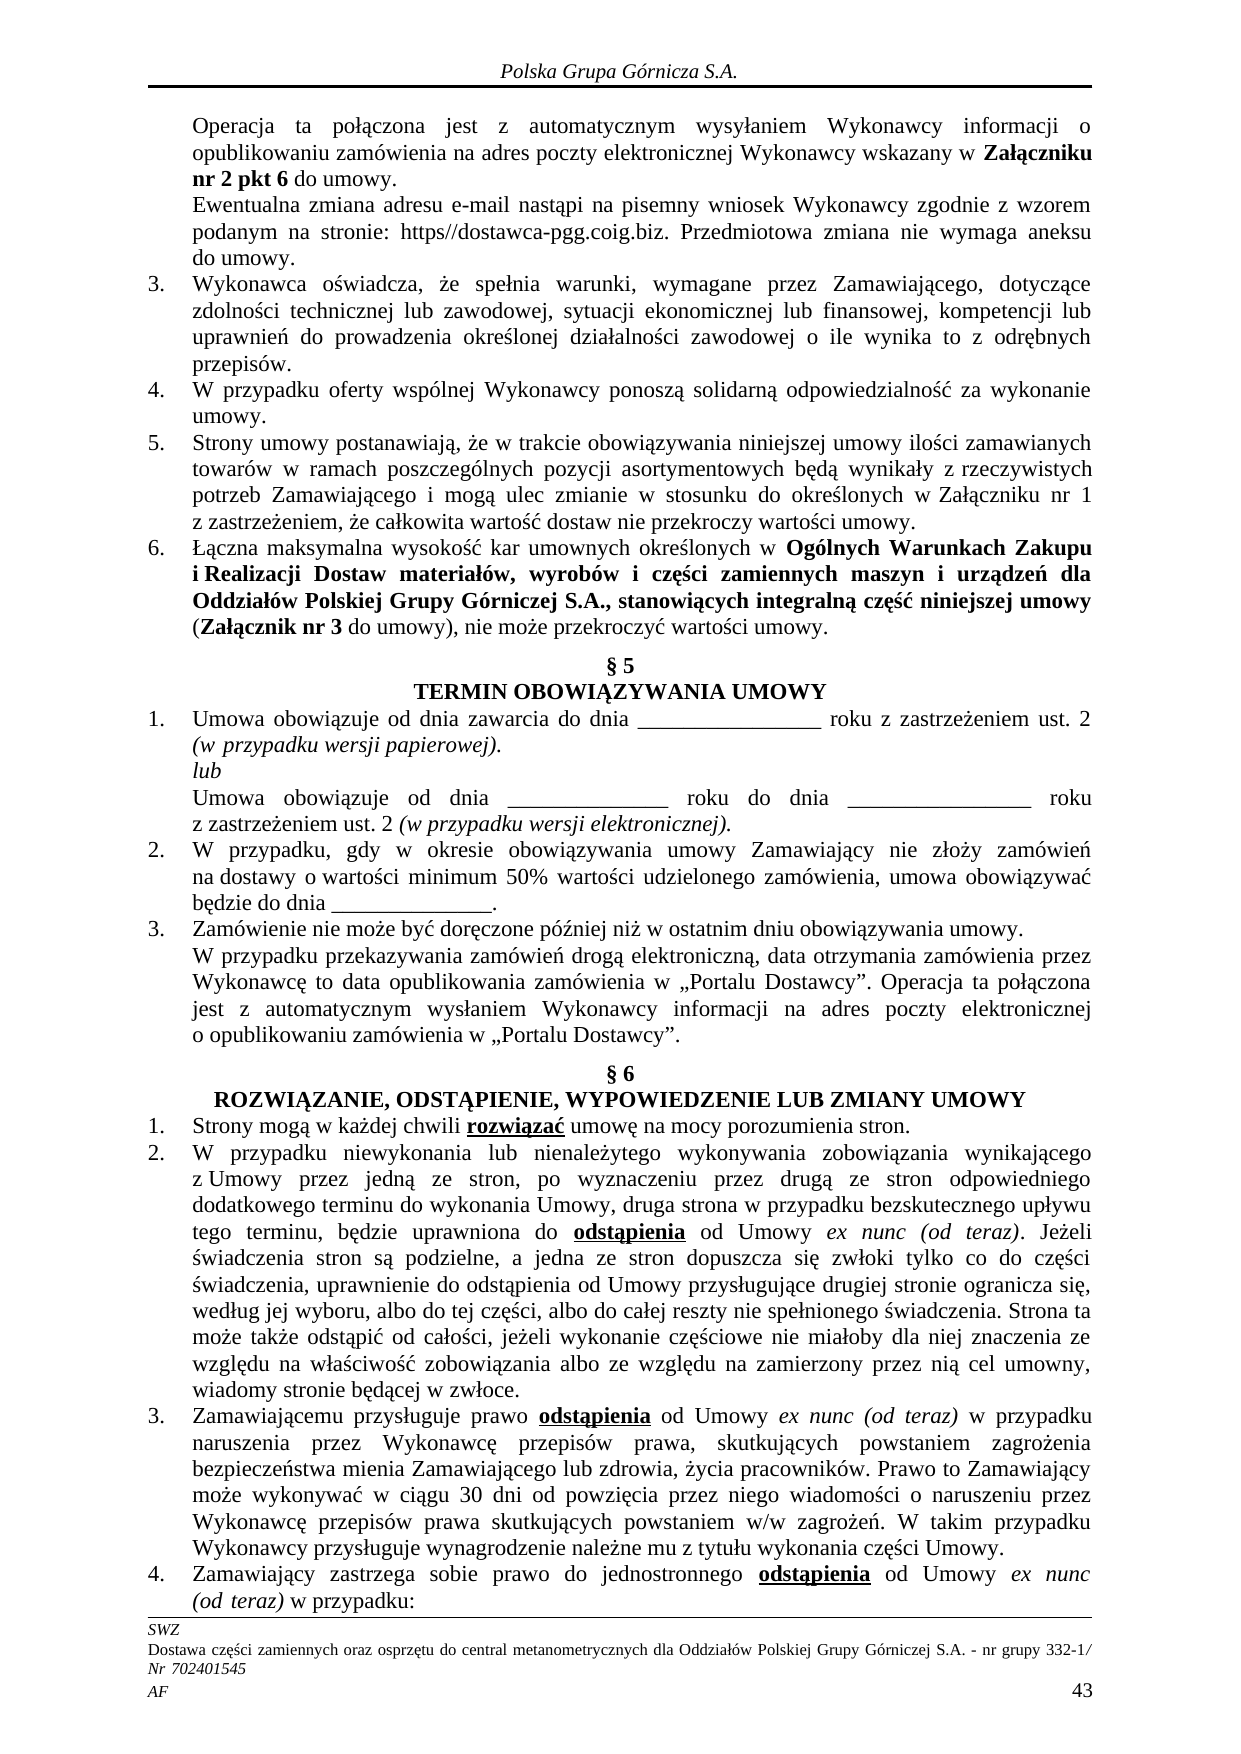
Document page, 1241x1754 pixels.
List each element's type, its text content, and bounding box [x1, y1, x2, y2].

list Zamówienie nie może być doręczone później niż w ostatnim dniu obowiązywania umowy. [148, 916, 1092, 942]
list Wykonawca oświadcza, że spełnia warunki, wymagane przez Zamawiającego, dotyczące zdolności technicznej lub zawodowej, sytuacji ekonomicznej lub finansowej, kompetencji lub uprawnień do prowadzenia określonej działalności zawodowej o ile wynika to z odrębnych przepisów. [148, 271, 1092, 376]
text Operacja ta połączona jest z automatycznym wysyłaniem Wykonawcy informacji o opublikowaniu zamówienia na adres poczty elektronicznej Wykonawcy wskazany w Załączniku nr 2 pkt 6 do umowy. [192, 112, 1092, 191]
text § 6 [148, 1060, 1092, 1086]
list Strony umowy postanawiają, że w trakcie obowiązywania niniejszej umowy ilości zamawianych towarów w ramach poszczególnych pozycji asortymentowych będą wynikały z rzeczywistych potrzeb Zamawiającego i mogą ulec zmianie w stosunku do określonych w Załączniku nr 1 z zastrzeżeniem, że całkowita wartość dostaw nie przekroczy wartości umowy. [148, 429, 1092, 534]
list Zamawiający zastrzega sobie prawo do jednostronnego odstąpienia od Umowy ex nunc (od teraz) w przypadku: [148, 1561, 1092, 1613]
text § 5 [148, 652, 1092, 678]
text Ewentualna zmiana adresu e-mail nastąpi na pisemny wniosek Wykonawcy zgodnie z wzorem podanym na stronie: https//dostawca-pgg.coig.biz. Przedmiotowa zmiana nie wymaga aneksu do umowy. [192, 191, 1092, 271]
list W przypadku oferty wspólnej Wykonawcy ponoszą solidarną odpowiedzialność za wykonanie umowy. [148, 376, 1092, 429]
list W przypadku, gdy w okresie obowiązywania umowy Zamawiający nie złoży zamówień na dostawy o wartości minimum 50% wartości udzielonego zamówienia, umowa obowiązywać będzie do dnia ______________. [148, 836, 1092, 916]
text W przypadku przekazywania zamówień drogą elektroniczną, data otrzymania zamówienia przez Wykonawcę to data opublikowania zamówienia w „Portalu Dostawcy”. Operacja ta połączona jest z automatycznym wysłaniem Wykonawcy informacji na adres poczty elektronicznej o opublikowaniu zamówienia w „Portalu Dostawcy”. [192, 942, 1092, 1047]
list W przypadku niewykonania lub nienależytego wykonywania zobowiązania wynikającego z Umowy przez jedną ze stron, po wyznaczeniu przez drugą ze stron odpowiedniego dodatkowego terminu do wykonania Umowy, druga strona w przypadku bezskutecznego upływu tego terminu, będzie uprawniona do odstąpienia od Umowy ex nunc (od teraz). Jeżeli świadczenia stron są podzielne, a jedna ze stron dopuszcza się zwłoki tylko co do części świadczenia, uprawnienie do odstąpienia od Umowy przysługujące drugiej stronie ogranicza się, według jej wyboru, albo do tej części, albo do całej reszty nie spełnionego świadczenia. Strona ta może także odstąpić od całości, jeżeli wykonanie częściowe nie miałoby dla niej znaczenia ze względu na właściwość zobowiązania albo ze względu na zamierzony przez nią cel umowny, wiadomy stronie będącej w zwłoce. [148, 1139, 1092, 1402]
list Zamawiającemu przysługuje prawo odstąpienia od Umowy ex nunc (od teraz) w przypadku naruszenia przez Wykonawcę przepisów prawa, skutkujących powstaniem zagrożenia bezpieczeństwa mienia Zamawiającego lub zdrowia, życia pracowników. Prawo to Zamawiający może wykonywać w ciągu 30 dni od powzięcia przez niego wiadomości o naruszeniu przez Wykonawcę przepisów prawa skutkujących powstaniem w/w zagrożeń. W takim przypadku Wykonawcy przysługuje wynagrodzenie należne mu z tytułu wykonania części Umowy. [148, 1402, 1092, 1561]
list Strony mogą w każdej chwili rozwiązać umowę na mocy porozumienia stron. [148, 1112, 1092, 1139]
text lub [192, 757, 1092, 784]
text ROZWIĄZANIE, ODSTĄPIENIE, WYPOWIEDZENIE LUB ZMIANY UMOWY [148, 1086, 1092, 1112]
text TERMIN OBOWIĄZYWANIA UMOWY [148, 678, 1092, 705]
text Umowa obowiązuje od dnia ______________ roku do dnia ________________ roku z zastrzeżeniem ust. 2 (w przypadku wersji elektronicznej). [192, 784, 1092, 836]
list Umowa obowiązuje od dnia zawarcia do dnia ________________ roku z zastrzeżeniem ust. 2 (w przypadku wersji papierowej). [148, 705, 1092, 757]
list Łączna maksymalna wysokość kar umownych określonych w Ogólnych Warunkach Zakupu i Realizacji Dostaw materiałów, wyrobów i części zamiennych maszyn i urządzeń dla Oddziałów Polskiej Grupy Górniczej S.A., stanowiących integralną część niniejszej umowy (Załącznik nr 3 do umowy), nie może przekroczyć wartości umowy. [148, 534, 1092, 639]
